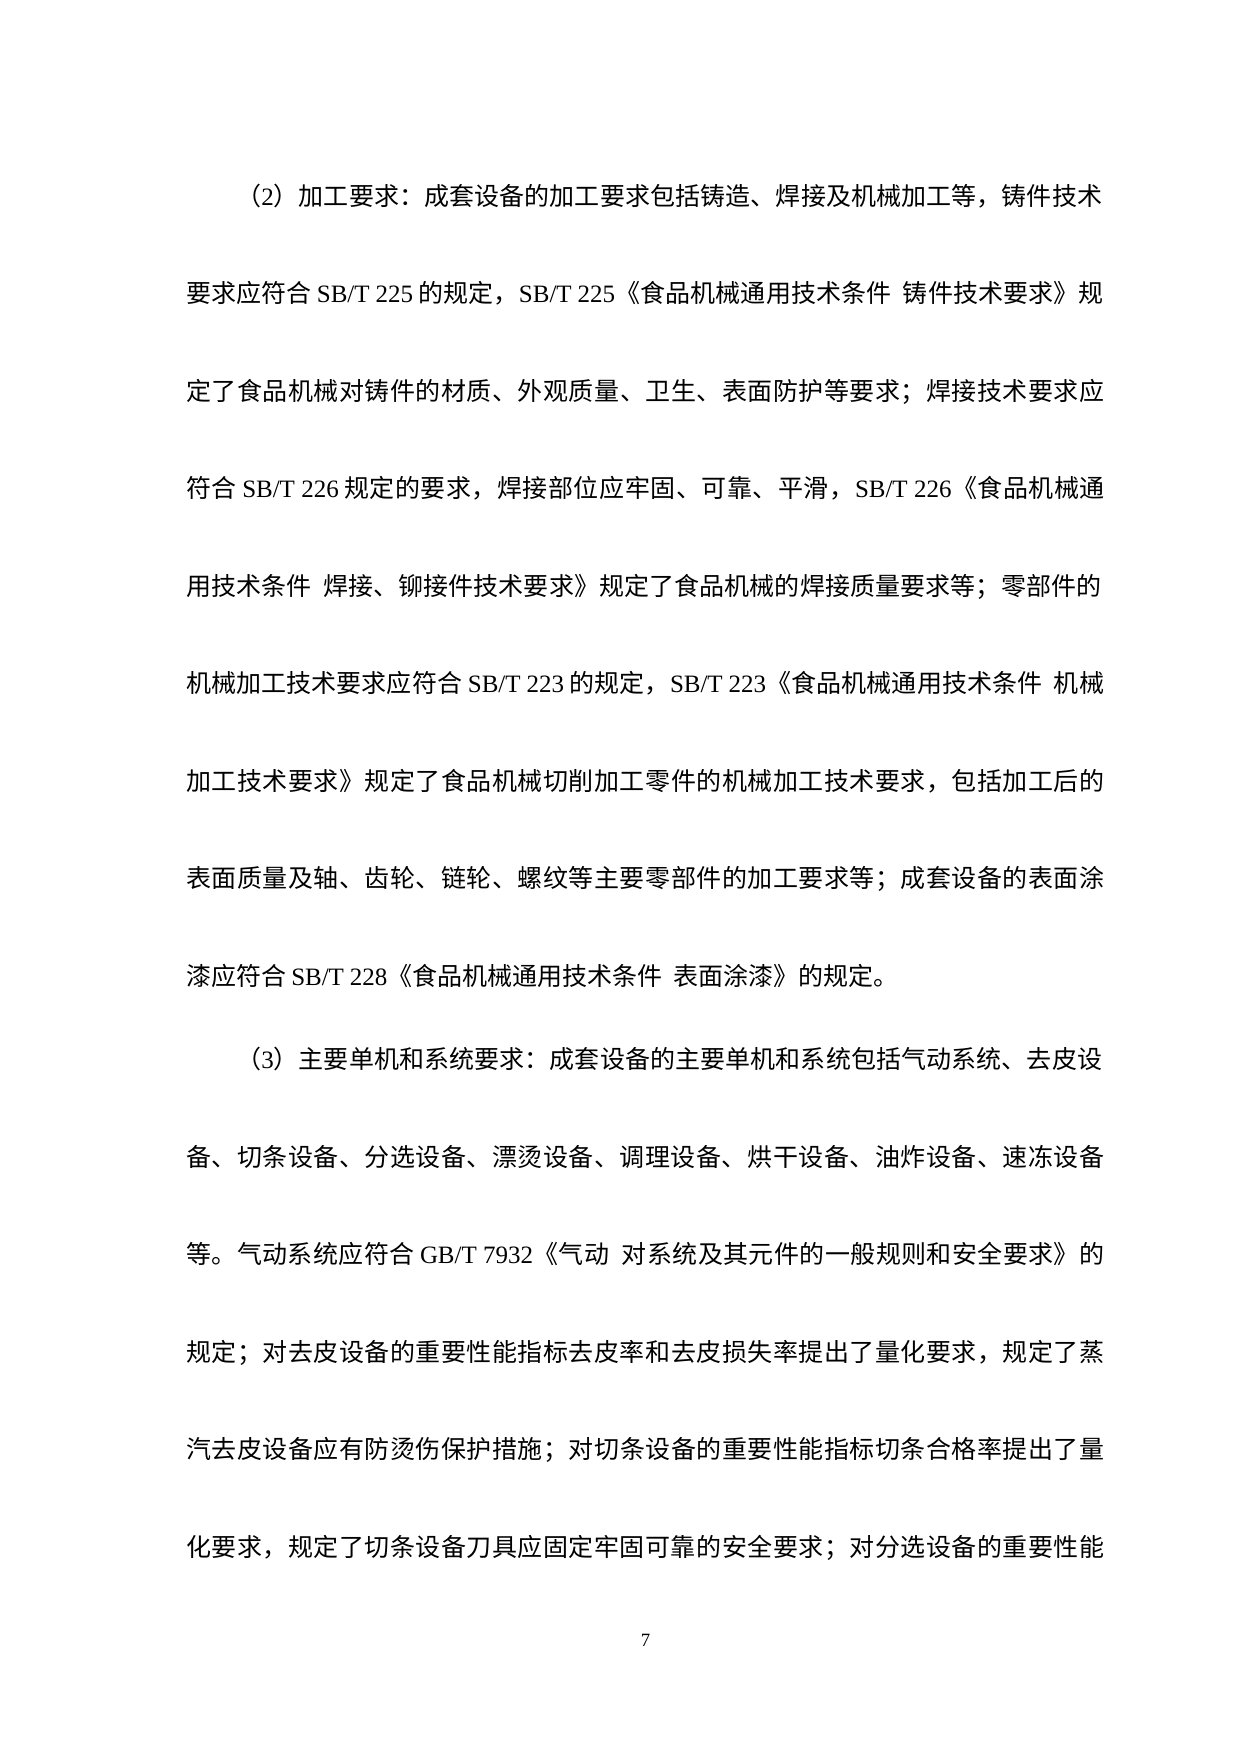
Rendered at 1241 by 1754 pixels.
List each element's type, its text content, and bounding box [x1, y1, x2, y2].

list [186, 1025, 1105, 1578]
list 加工要求：成套设备的加工要求包括铸造、焊接及机械加工等，铸件技术要求应符合SB/T 225的规定，SB/T 225《食品机械通用技术条件 铸件技术要求》规定了食品机械对铸件的材质、外观质量、卫生、表面防护等要求；焊接技术要求应符合SB/T 226规定的要求，焊接部位应牢固、可靠、平滑，SB/T 226《食品机械通用技术条件 焊接、铆接件技术要求》规定了食品机械的焊接质量要求等；零部件的机械加工技术要求应符合SB/T 223的规定，SB/T 223《食品机械通用技术条件 机械加工技术要求》规定了食品机械切削加工零件的机械加工技术要求，包括加工后的表面质量及轴、齿轮、链轮、螺纹等主要零部件的加工要求等；成套设备的表面涂漆应符合SB/T 228《食品机械通用技术条件 表面涂漆》的规定。 [186, 162, 1105, 1007]
